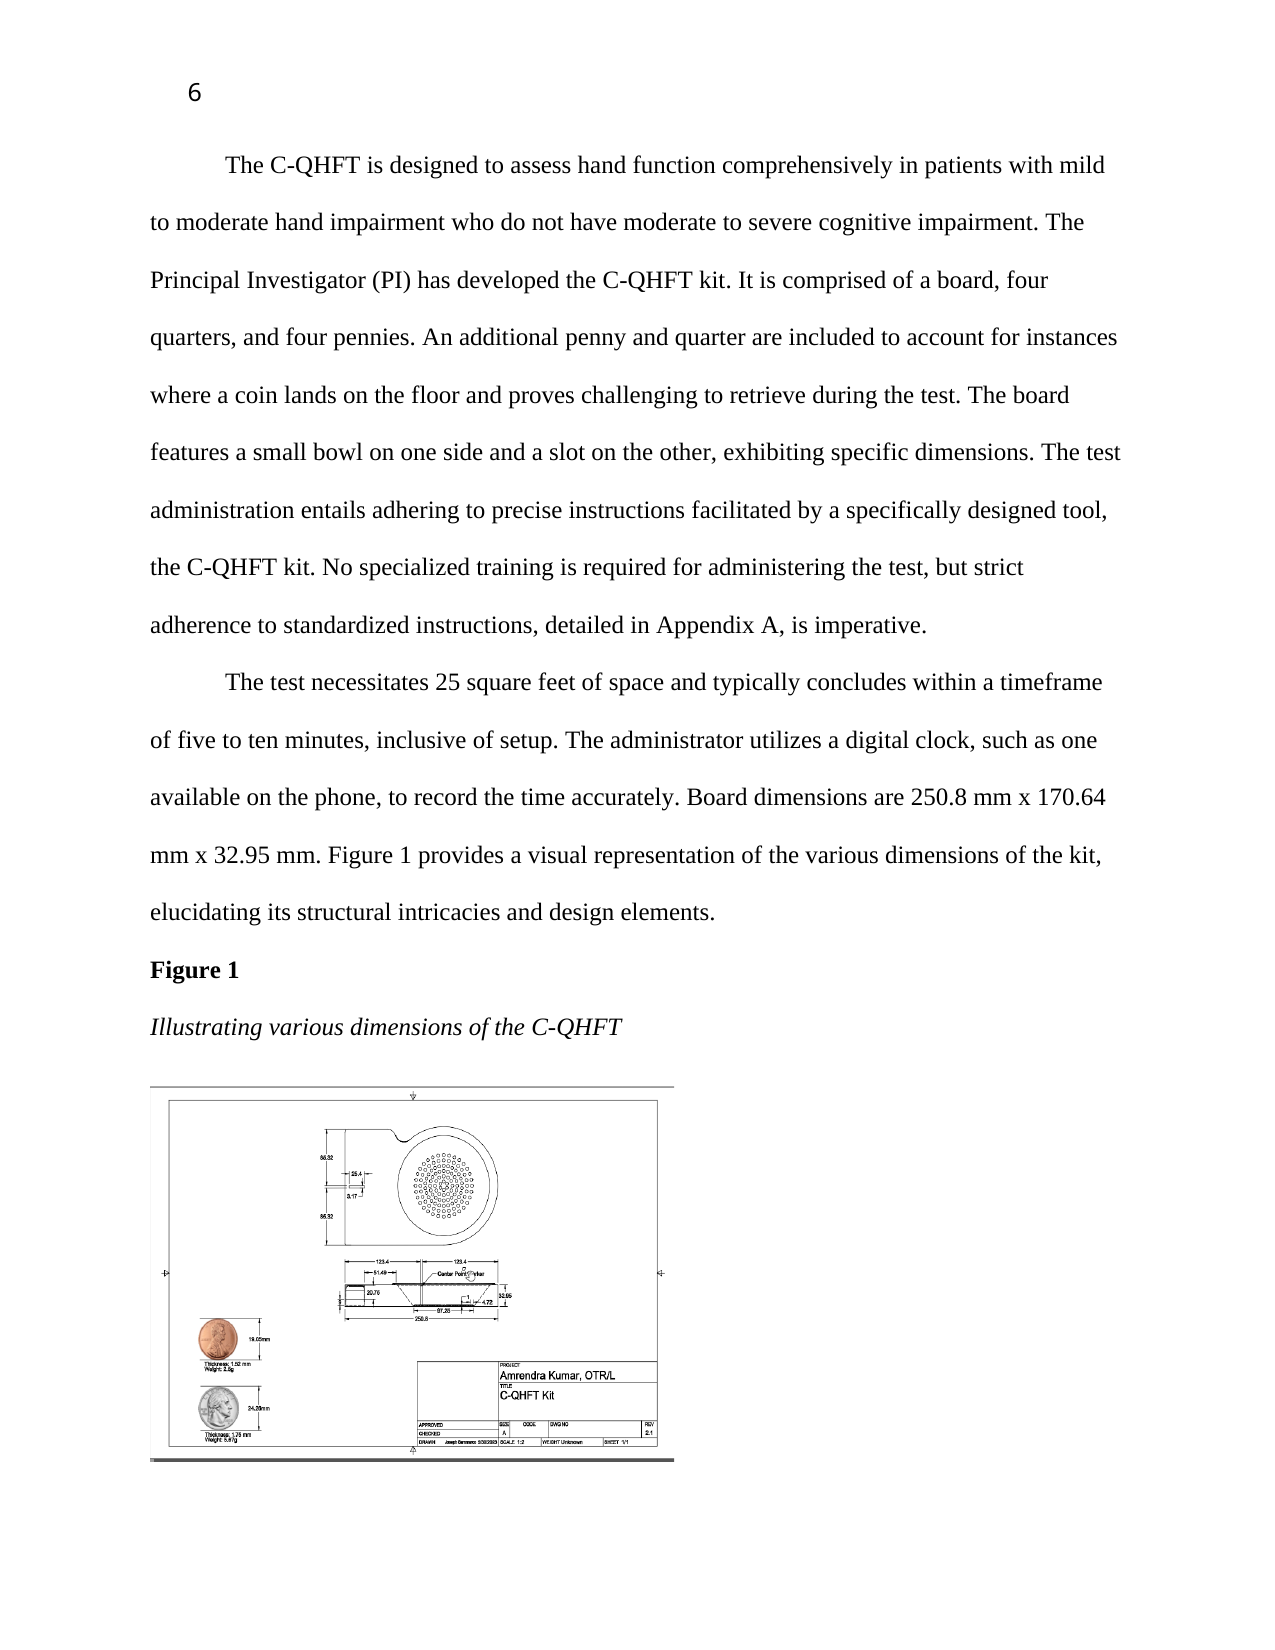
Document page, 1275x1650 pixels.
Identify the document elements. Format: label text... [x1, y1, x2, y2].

picture [150, 1086, 675, 1462]
text Figure 1 [150, 955, 1125, 984]
text Illustrating various dimensions of the C-QHFT [150, 1012, 1125, 1041]
text The test necessitates 25 square feet of space and typically concludes within a timeframe of five to ten minutes, inclusive of setup. The administrator utilizes a digital clock, such as one available on the phone, to record the time accurately. Board dimensions are 250.8 mm x 170.64 mm x 32.95 mm. Figure 1 provides a visual representation of the various dimensions of the kit, elucidating its structural intricacies and design elements. [150, 667, 1125, 926]
text The C-QHFT is designed to assess hand function comprehensively in patients with mild to moderate hand impairment who do not have moderate to severe cognitive impairment. The Principal Investigator (PI) has developed the C-QHFT kit. It is comprised of a board, four quarters, and four pennies. An additional penny and quarter are included to account for instances where a coin lands on the floor and proves challenging to retrieve during the test. The board features a small bowl on one side and a slot on the other, exhibiting specific dimensions. The test administration entails adhering to precise instructions facilitated by a specifically designed tool, the C-QHFT kit. No specialized training is required for administering the test, but strict adherence to standardized instructions, detailed in Appendix A, is imperative. [150, 150, 1125, 639]
